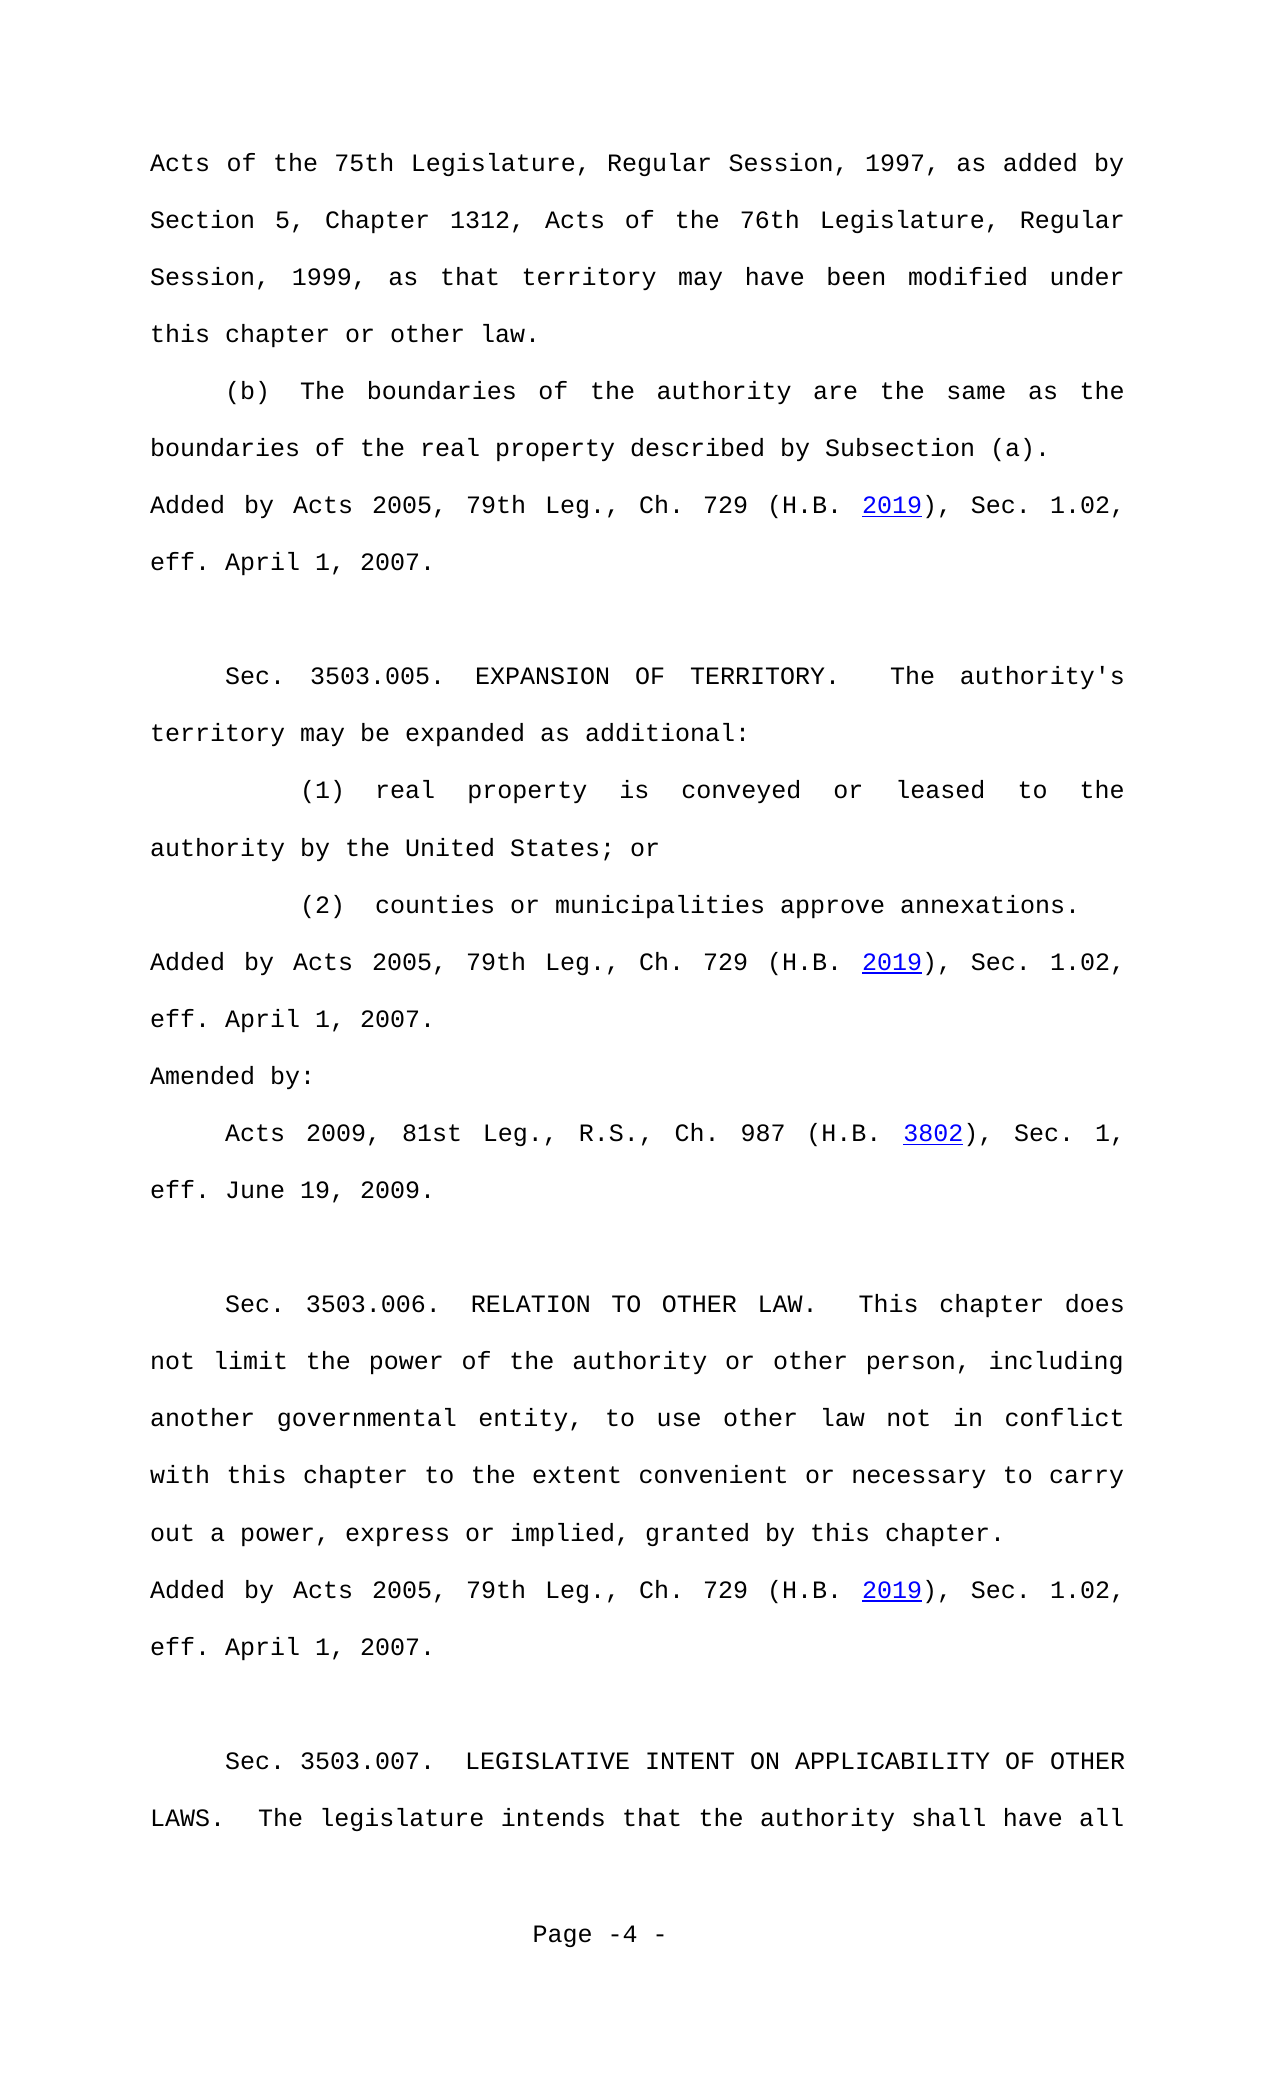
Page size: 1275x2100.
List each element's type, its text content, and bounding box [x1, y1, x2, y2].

text (2) counties or municipalities approve annexations. [150, 892, 1125, 921]
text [150, 1748, 1125, 1834]
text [150, 150, 1125, 350]
text Added by Acts 2005, 79th Leg., Ch. 729 (H.B. 2019), Sec. 1.02, eff. April 1, 2007. [150, 949, 1125, 1035]
text Acts 2009, 81st Leg., R.S., Ch. 987 (H.B. 3802), Sec. 1, eff. June 19, 2009. [150, 1120, 1125, 1206]
text Added by Acts 2005, 79th Leg., Ch. 729 (H.B. 2019), Sec. 1.02, eff. April 1, 2007. [150, 1577, 1125, 1663]
text (b) The boundaries of the authority are the same as the boundaries of the real property described by Subsection (a). [150, 378, 1125, 464]
text Added by Acts 2005, 79th Leg., Ch. 729 (H.B. 2019), Sec. 1.02, eff. April 1, 2007. [150, 492, 1125, 578]
text Sec. 3503.005. EXPANSION OF TERRITORY. The authority's territory may be expanded as additional: [150, 664, 1125, 749]
text (1) real property is conveyed or leased to the authority by the United States; or [150, 778, 1125, 863]
text Sec. 3503.006. RELATION TO OTHER LAW. This chapter does not limit the power of the authority or other person, including another governmental entity, to use other law not in conflict with this chapter to the extent convenient or necessary to carry out a power, express or implied, granted by this chapter. [150, 1292, 1125, 1548]
text Amended by: [150, 1063, 1125, 1092]
